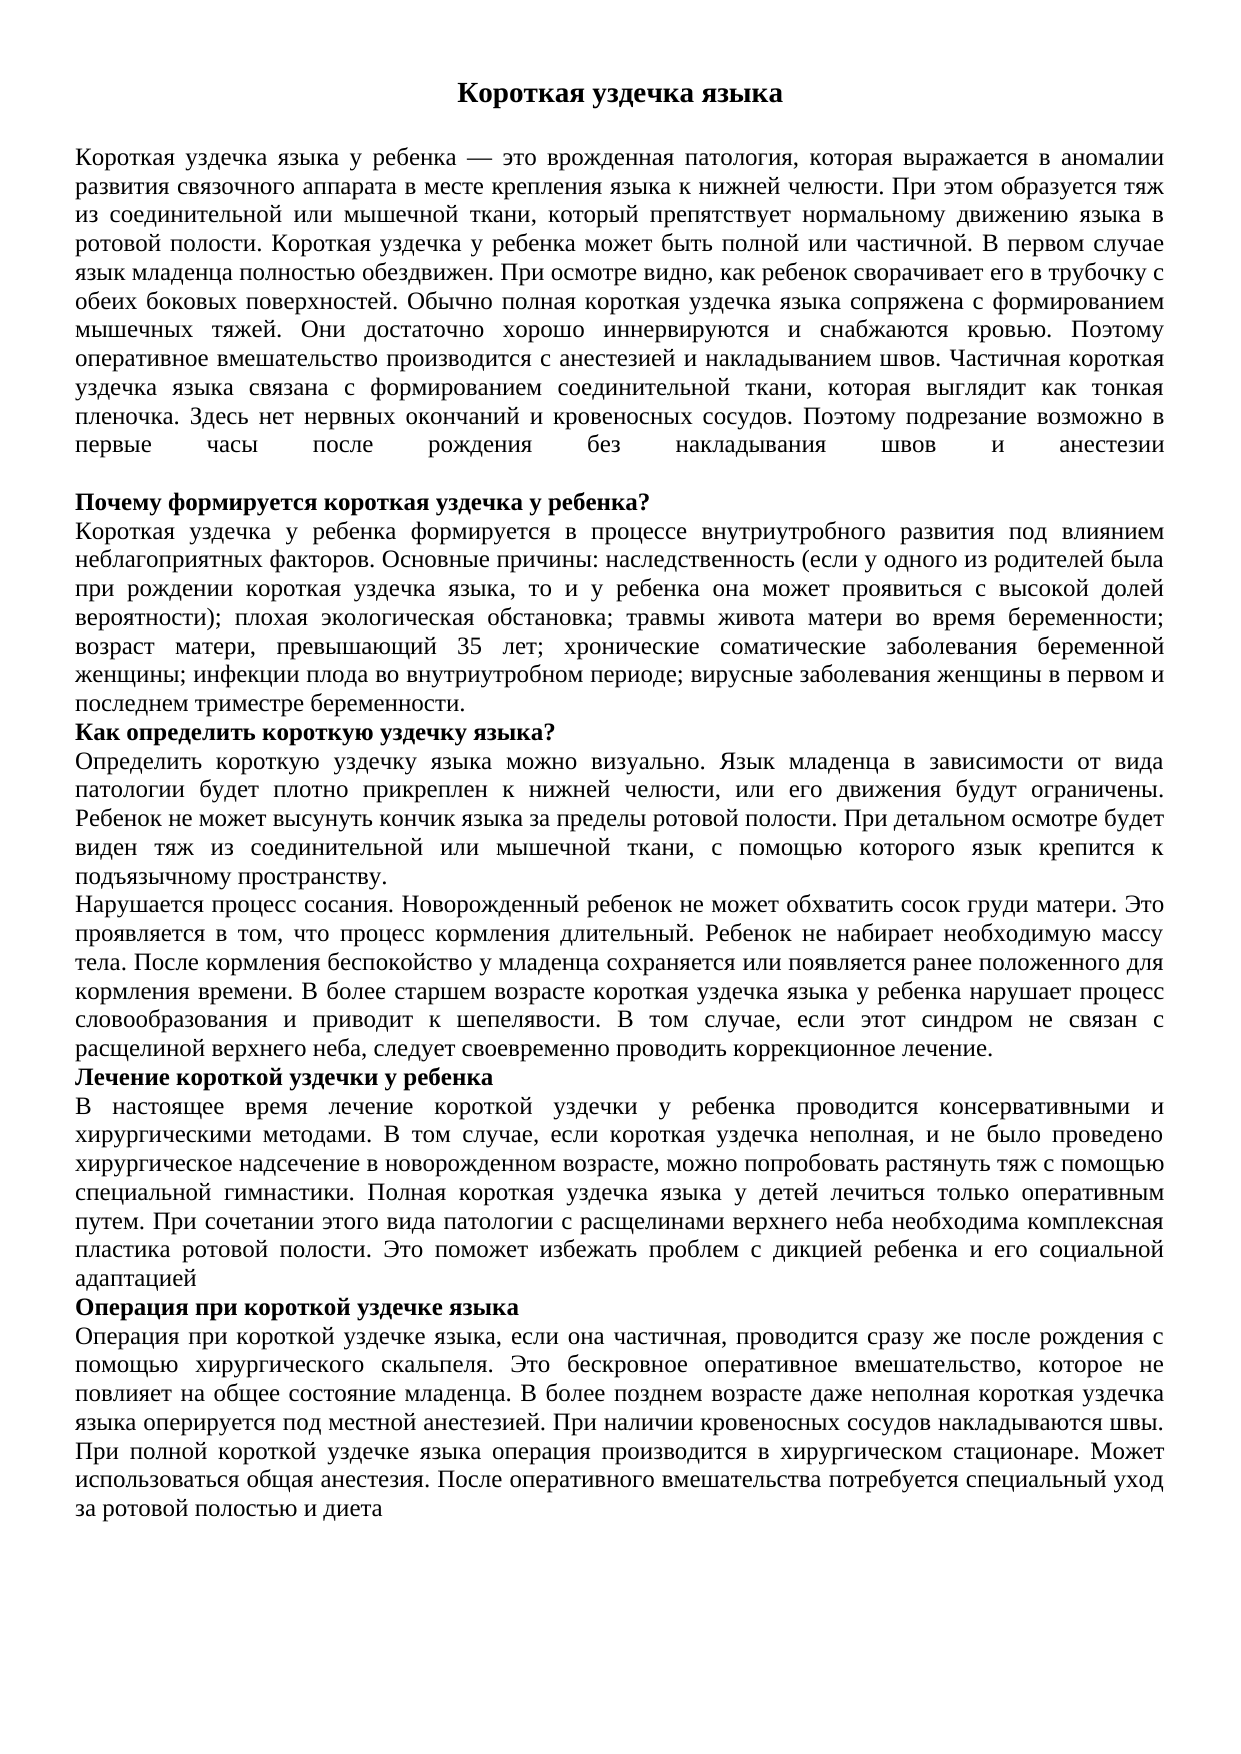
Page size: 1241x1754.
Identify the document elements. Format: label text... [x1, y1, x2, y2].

text Короткая уздечка у ребенка формируется в процессе внутриутробного развития под влиянием неблагоприятных факторов. Основные причины: наследственность (если у одного из родителей была при рождении короткая уздечка языка, то и у ребенка она может проявиться с высокой долей вероятности); плохая экологическая обстановка; травмы живота матери во время беременности; возраст матери, превышающий 35 лет; хронические соматические заболевания беременной женщины; инфекции плода во внутриутробном периоде; вирусные заболевания женщины в первом и последнем триместре беременности. [75, 516, 1165, 717]
text Почему формируется короткая уздечка у ребенка? [75, 487, 1165, 516]
text Нарушается процесс сосания. Новорожденный ребенок не может обхватить сосок груди матери. Это проявляется в том, что процесс кормления длительный. Ребенок не набирает необходимую массу тела. После кормления беспокойство у младенца сохраняется или появляется ранее положенного для кормления времени. В более старшем возрасте короткая уздечка языка у ребенка нарушает процесс словообразования и приводит к шепелявости. В том случае, если этот синдром не связан с расщелиной верхнего неба, следует своевременно проводить коррекционное лечение. [75, 889, 1165, 1062]
text Короткая уздечка языка у ребенка — это врожденная патология, которая выражается в аномалии развития связочного аппарата в месте крепления языка к нижней челюсти. При этом образуется тяж из соединительной или мышечной ткани, который препятствует нормальному движению языка в ротовой полости. Короткая уздечка у ребенка может быть полной или частичной. В первом случае язык младенца полностью обездвижен. При осмотре видно, как ребенок сворачивает его в трубочку с обеих боковых поверхностей. Обычно полная короткая уздечка языка сопряжена с формированием мышечных тяжей. Они достаточно хорошо иннервируются и снабжаются кровью. Поэтому оперативное вмешательство производится с анестезией и накладыванием швов. Частичная короткая уздечка языка связана с формированием соединительной ткани, которая выглядит как тонкая пленочка. Здесь нет нервных окончаний и кровеносных сосудов. Поэтому подрезание возможно в первые часы после рождения без накладывания швов и анестезии [75, 142, 1165, 487]
text Операция при короткой уздечке языка [75, 1292, 1165, 1321]
text Короткая уздечка языка [75, 75, 1165, 108]
text Операция при короткой уздечке языка, если она частичная, проводится сразу же после рождения с помощью хирургического скальпеля. Это бескровное оперативное вмешательство, которое не повлияет на общее состояние младенца. В более позднем возрасте даже неполная короткая уздечка языка оперируется под местной анестезией. При наличии кровеносных сосудов накладываются швы. При полной короткой уздечке языка операция производится в хирургическом стационаре. Может использоваться общая анестезия. После оперативного вмешательства потребуется специальный уход за ротовой полостью и диета [75, 1321, 1165, 1522]
text Как определить короткую уздечку языка? [75, 717, 1165, 746]
text В настоящее время лечение короткой уздечки у ребенка проводится консервативными и хирургическими методами. В том случае, если короткая уздечка неполная, и не было проведено хирургическое надсечение в новорожденном возрасте, можно попробовать растянуть тяж с помощью специальной гимнастики. Полная короткая уздечка языка у детей лечиться только оперативным путем. При сочетании этого вида патологии с расщелинами верхнего неба необходима комплексная пластика ротовой полости. Это поможет избежать проблем с дикцией ребенка и его социальной адаптацией [75, 1091, 1165, 1292]
text Определить короткую уздечку языка можно визуально. Язык младенца в зависимости от вида патологии будет плотно прикреплен к нижней челюсти, или его движения будут ограничены. Ребенок не может высунуть кончик языка за пределы ротовой полости. При детальном осмотре будет виден тяж из соединительной или мышечной ткани, с помощью которого язык крепится к подъязычному пространству. [75, 746, 1165, 889]
text Лечение короткой уздечки у ребенка [75, 1062, 1165, 1091]
